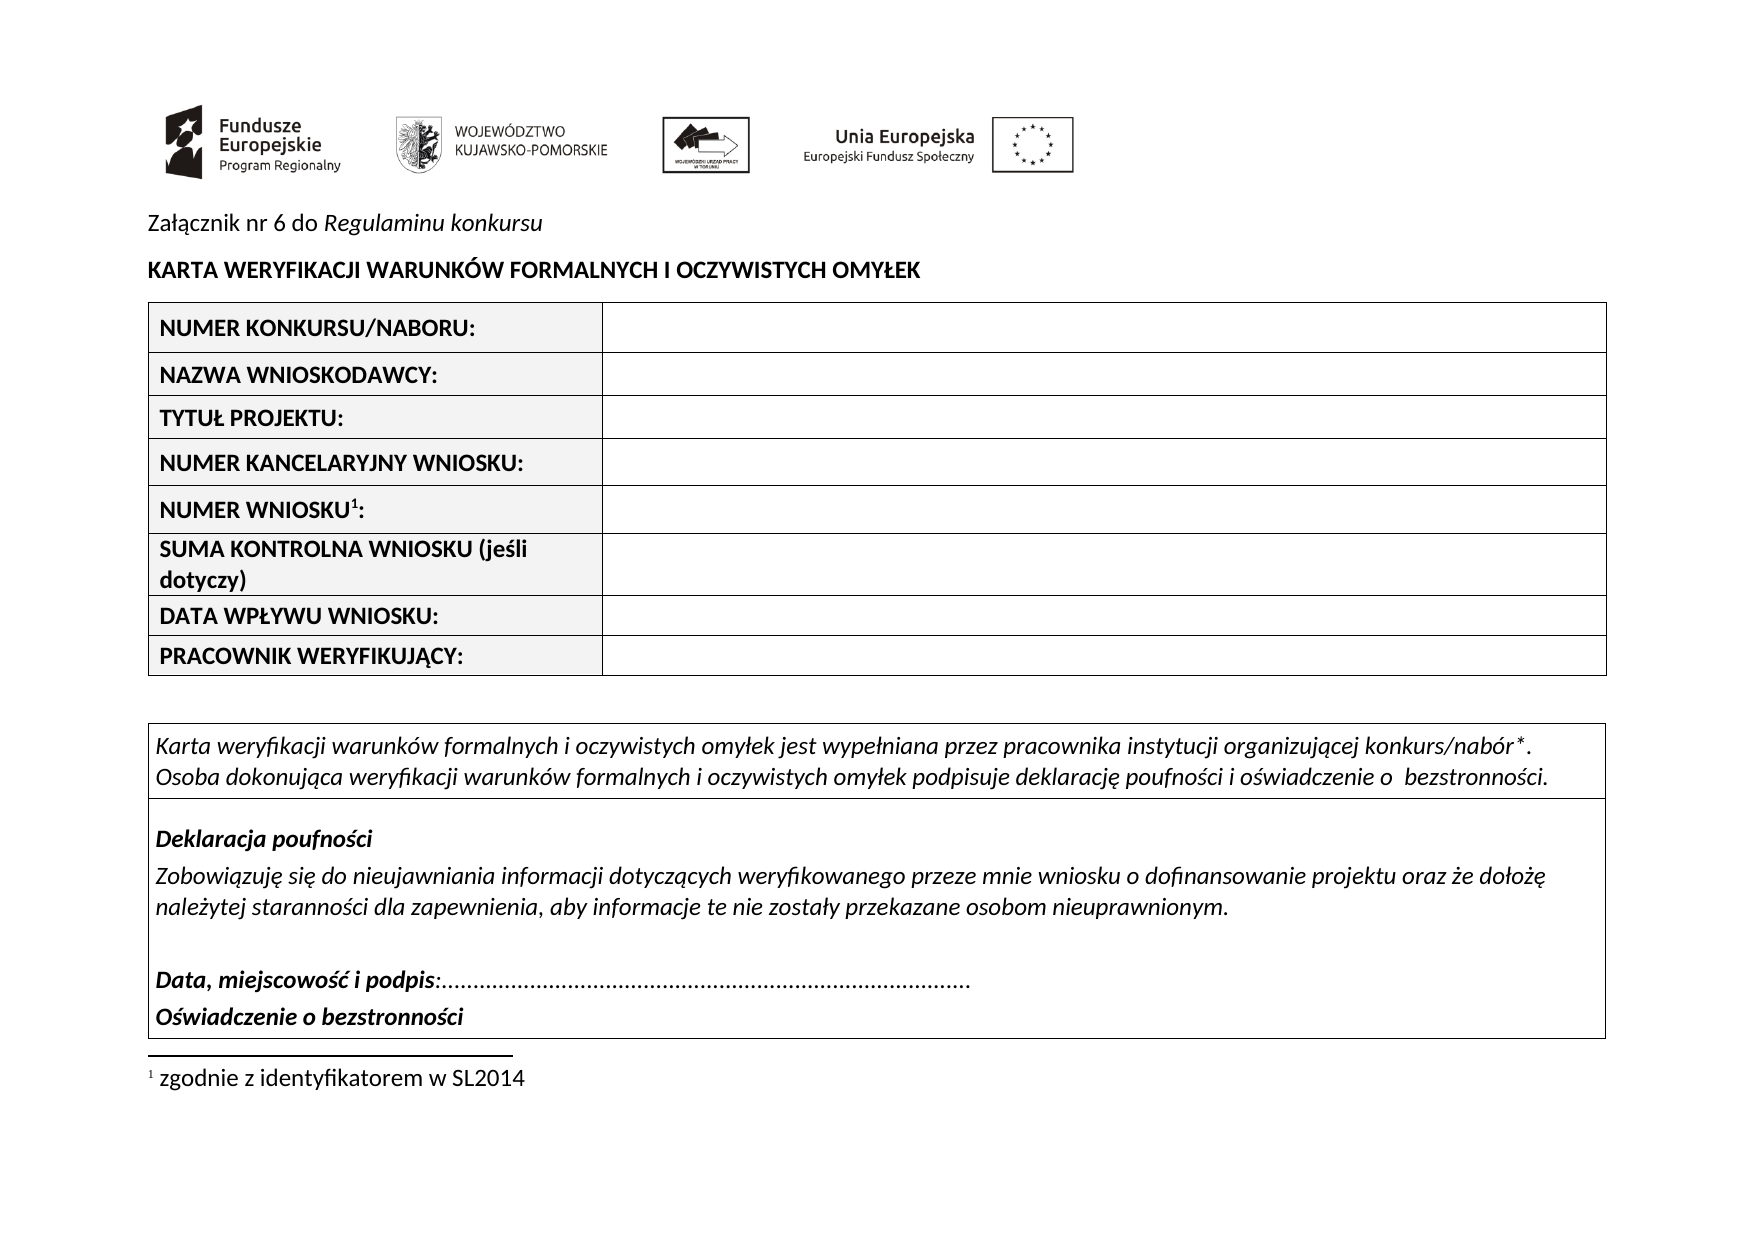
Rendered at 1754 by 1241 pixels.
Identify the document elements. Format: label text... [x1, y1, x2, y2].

table_cell TYTUŁ PROJEKTU: [149, 396, 602, 438]
table_cell [603, 636, 1606, 674]
table_header NUMER KONKURSU/NABORU: [149, 303, 602, 352]
text Załącznik nr 6 do Regulaminu konkursu [148, 207, 1606, 237]
text KARTA WERYFIKACJI WARUNKÓW FORMALNYCH I OCZYWISTYCH OMYŁEK [148, 254, 1606, 285]
picture [147, 88, 1092, 191]
table_cell [603, 596, 1606, 635]
table_cell [603, 534, 1606, 595]
table_cell DATA WPŁYWU WNIOSKU: [149, 596, 602, 635]
table_cell SUMA KONTROLNA WNIOSKU (jeśli dotyczy) [149, 534, 602, 595]
table_cell NAZWA WNIOSKODAWCY: [149, 353, 602, 395]
table_cell NUMER KANCELARYJNY WNIOSKU: [149, 439, 602, 485]
table_cell [603, 353, 1606, 395]
table_cell [603, 486, 1606, 533]
table_header [603, 303, 1606, 352]
table_cell NUMER WNIOSKU: [149, 486, 602, 533]
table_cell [149, 799, 1605, 1038]
table_header Karta weryfikacji warunków formalnych i oczywistych omyłek jest wypełniana przez pracownika instytucji organizującej konkurs/nabór*. Osoba dokonująca weryfikacji warunków formalnych i oczywistych omyłek podpisuje deklarację poufności i oświadczenie o bezstronności. [149, 724, 1605, 798]
table_cell [603, 439, 1606, 485]
table_cell [603, 396, 1606, 438]
table_cell PRACOWNIK WERYFIKUJĄCY: [149, 636, 602, 674]
